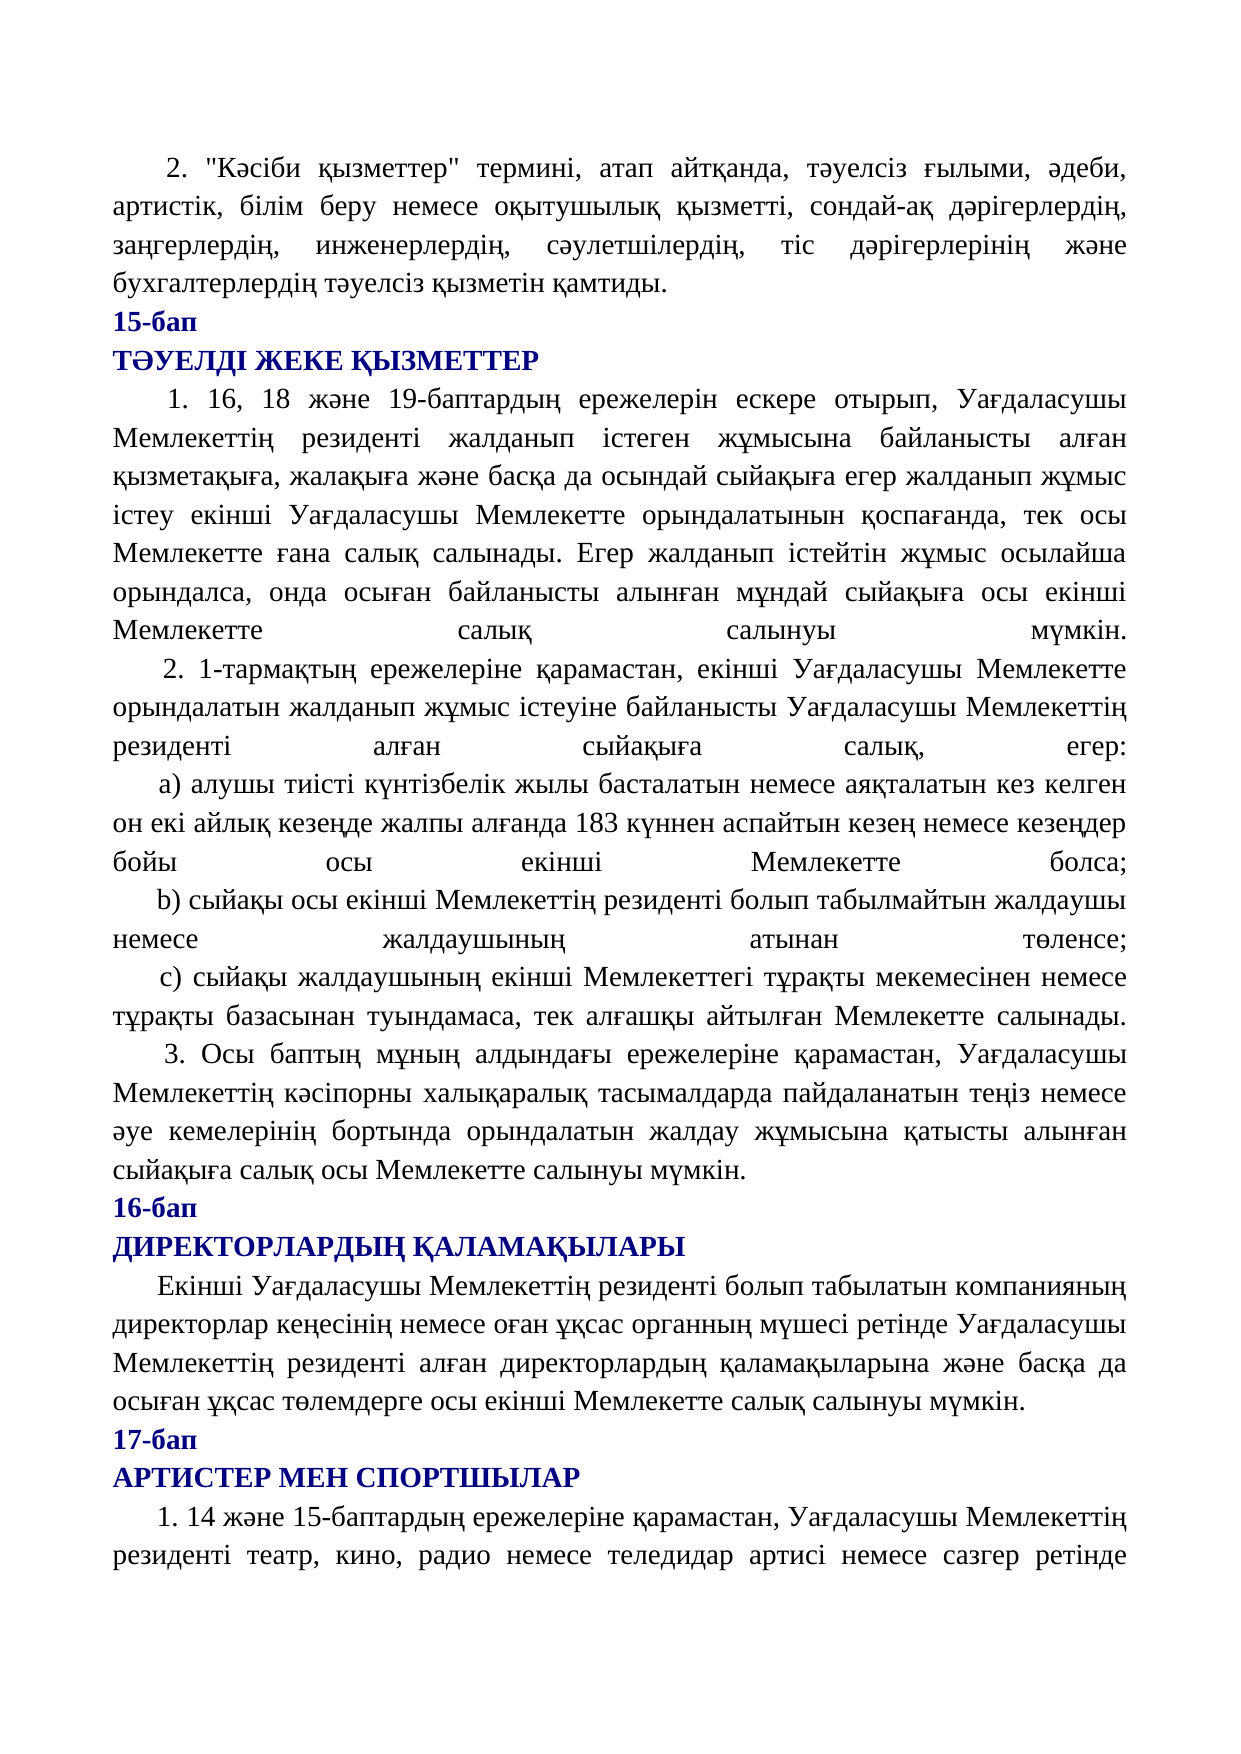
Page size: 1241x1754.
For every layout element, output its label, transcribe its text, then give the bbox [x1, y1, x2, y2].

text 1. 16, 18 және 19-баптардың ережелерін ескере отырып, Уағдаласушы Мемлекеттің резиденті жалданып істеген жұмысына байланысты алған қызметақыға, жалақыға және басқа да осындай сыйақыға егер жалданып жұмыс істеу екінші Уағдаласушы Мемлекетте орындалатынын қоспағанда, тек осы Мемлекетте ғана салық салынады. Егер жалданып істейтін жұмыс осылайша орындалса, онда осыған байланысты алынған мұндай сыйақыға осы екінші Мемлекетте салық салынуы мүмкін. 2. 1-тармақтың ережелеріне қарамастан, екінші Уағдаласушы Мемлекетте орындалатын жалданып жұмыс істеуіне байланысты Уағдаласушы Мемлекеттің резиденті алған сыйақыға салық, егер: а) алушы тиісті күнтізбелік жылы басталатын немесе аяқталатын кез келген он екі айлық кезеңде жалпы алғанда 183 күннен аспайтын кезең немесе кезеңдер бойы осы екінші Мемлекетте болса; b) сыйақы осы екінші Мемлекеттің резиденті болып табылмайтын жалдаушы немесе жалдаушының атынан төленсе; с) сыйақы жалдаушының екінші Мемлекеттегі тұрақты мекемесінен немесе тұрақты базасынан туындамаса, тек алғашқы айтылған Мемлекетте салынады. 3. Осы баптың мұның алдындағы ережелеріне қарамастан, Уағдаласушы Мемлекеттің кәсіпорны халықаралық тасымалдарда пайдаланатын теңіз немесе әуе кемелерінің бортында орындалатын жалдау жұмысына қатысты алынған сыйақыға салық осы Мемлекетте салынуы мүмкін. [112, 381, 1128, 1186]
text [112, 150, 1128, 299]
text 16-бап ДИРЕКТОРЛАРДЫҢ ҚАЛАМАҚЫЛАРЫ [112, 1191, 1128, 1263]
text 17-бап АРТИСТЕР МЕН СПОРТШЫЛАР [112, 1422, 1128, 1494]
text Екінші Уағдаласушы Мемлекеттің резиденті болып табылатын компанияның директорлар кеңесінің немесе оған ұқсас органның мүшесі ретінде Уағдаласушы Мемлекеттің резиденті алған директорлардың қаламақыларына және басқа да осыған ұқсас төлемдерге осы екінші Мемлекетте салық салынуы мүмкін. [112, 1268, 1128, 1417]
text 15-бап ТӘУЕЛДІ ЖЕКЕ ҚЫЗМЕТТЕР [112, 304, 1128, 376]
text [112, 1499, 1128, 1571]
